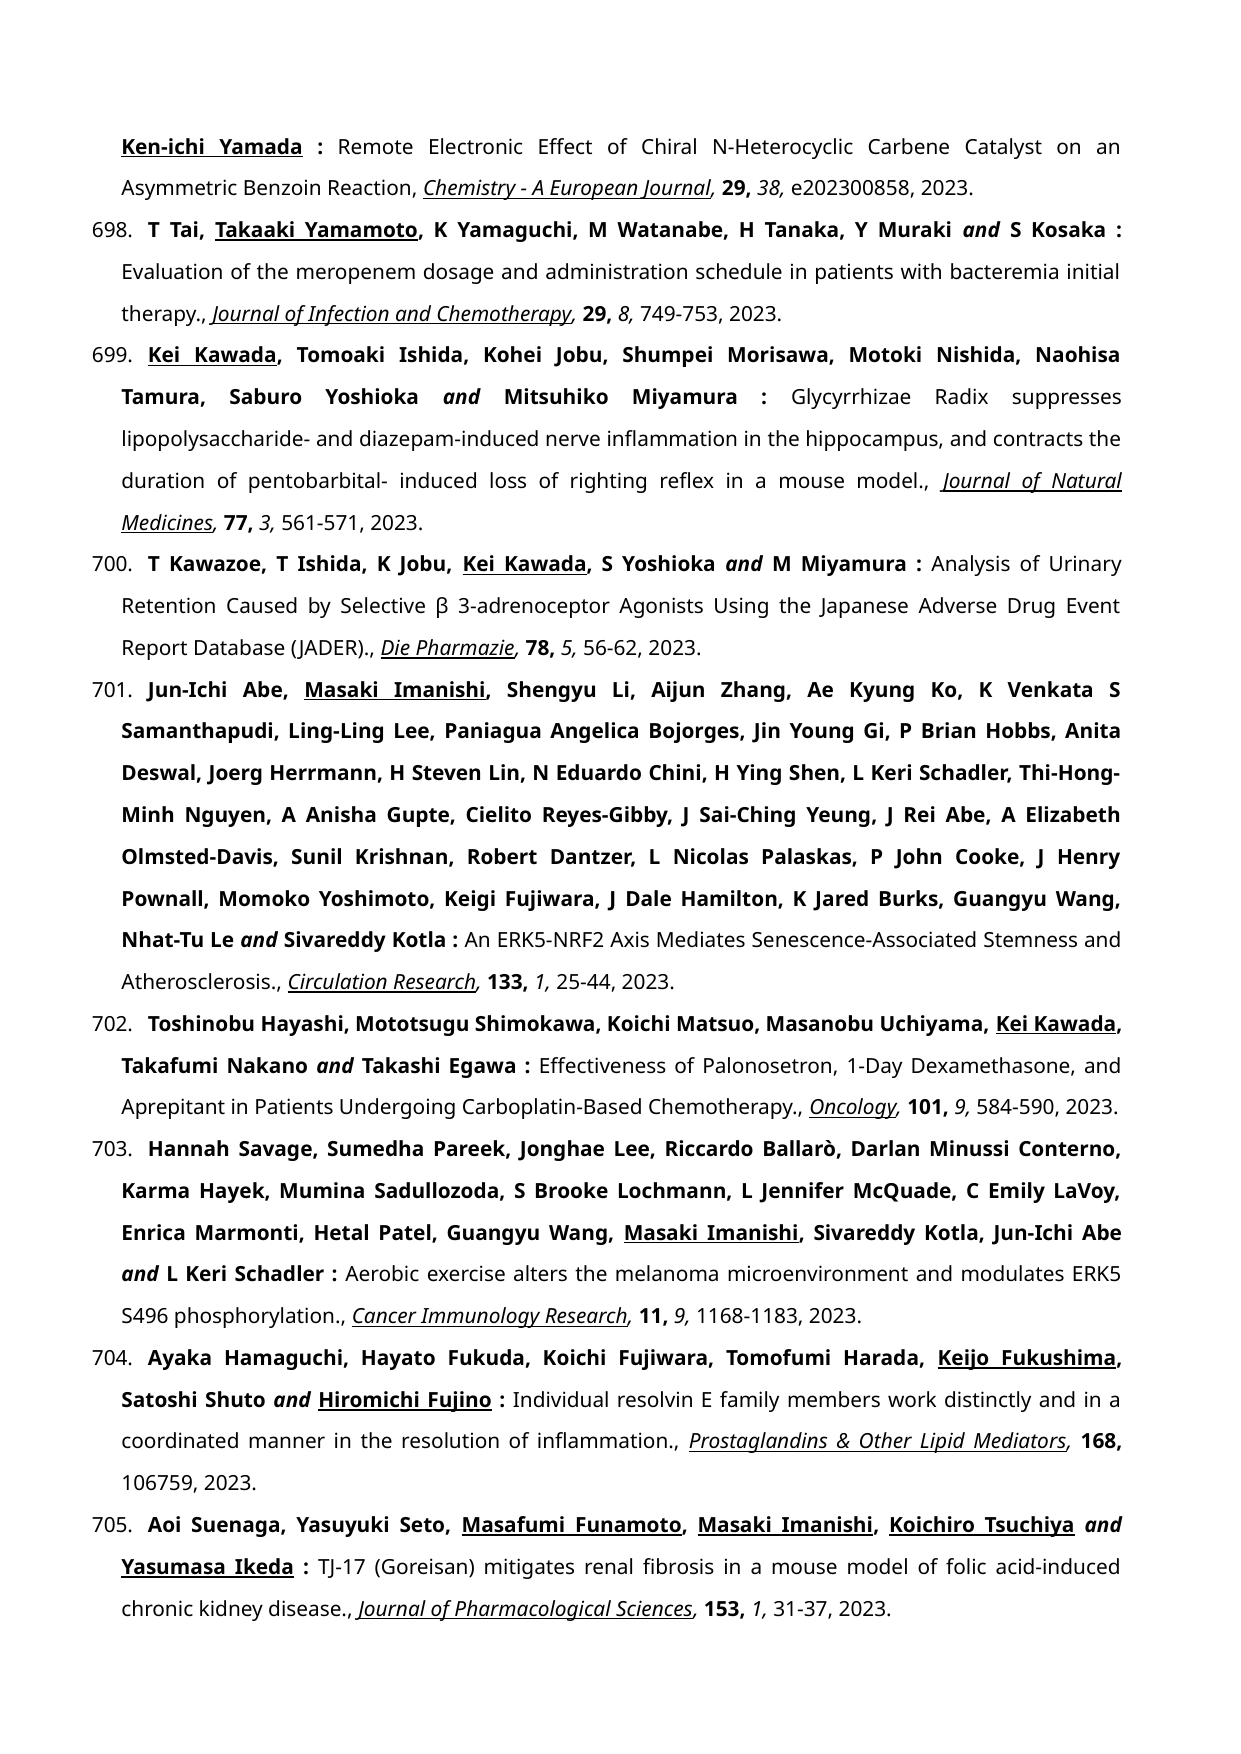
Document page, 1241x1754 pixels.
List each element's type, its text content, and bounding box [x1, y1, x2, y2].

list Ayaka Hamaguchi, Hayato Fukuda, Koichi Fujiwara, Tomofumi Harada, Keijo Fukushima, Satoshi Shuto and Hiromichi Fujino : Individual resolvin E family members work distinctly and in a coordinated manner in the resolution of inflammation., Prostaglandins & Other Lipid Mediators, 168, 106759, 2023. [92, 1336, 1122, 1503]
list Hannah Savage, Sumedha Pareek, Jonghae Lee, Riccardo Ballarò, Darlan Minussi Conterno, Karma Hayek, Mumina Sadullozoda, S Brooke Lochmann, L Jennifer McQuade, C Emily LaVoy, Enrica Marmonti, Hetal Patel, Guangyu Wang, Masaki Imanishi, Sivareddy Kotla, Jun-Ichi Abe and L Keri Schadler : Aerobic exercise alters the melanoma microenvironment and modulates ERK5 S496 phosphorylation., Cancer Immunology Research, 11, 9, 1168-1183, 2023. [92, 1128, 1122, 1336]
list T Tai, Takaaki Yamamoto, K Yamaguchi, M Watanabe, H Tanaka, Y Muraki and S Kosaka : Evaluation of the meropenem dosage and administration schedule in patients with bacteremia initial therapy., Journal of Infection and Chemotherapy, 29, 8, 749-753, 2023. [92, 209, 1122, 334]
list Kei Kawada, Tomoaki Ishida, Kohei Jobu, Shumpei Morisawa, Motoki Nishida, Naohisa Tamura, Saburo Yoshioka and Mitsuhiko Miyamura : Glycyrrhizae Radix suppresses lipopolysaccharide- and diazepam-induced nerve inflammation in the hippocampus, and contracts the duration of pentobarbital- induced loss of righting reflex in a mouse model., Journal of Natural Medicines, 77, 3, 561-571, 2023. [92, 334, 1122, 543]
list Jun-Ichi Abe, Masaki Imanishi, Shengyu Li, Aijun Zhang, Ae Kyung Ko, K Venkata S Samanthapudi, Ling-Ling Lee, Paniagua Angelica Bojorges, Jin Young Gi, P Brian Hobbs, Anita Deswal, Joerg Herrmann, H Steven Lin, N Eduardo Chini, H Ying Shen, L Keri Schadler, Thi-Hong-Minh Nguyen, A Anisha Gupte, Cielito Reyes-Gibby, J Sai-Ching Yeung, J Rei Abe, A Elizabeth Olmsted-Davis, Sunil Krishnan, Robert Dantzer, L Nicolas Palaskas, P John Cooke, J Henry Pownall, Momoko Yoshimoto, Keigi Fujiwara, J Dale Hamilton, K Jared Burks, Guangyu Wang, Nhat-Tu Le and Sivareddy Kotla : An ERK5-NRF2 Axis Mediates Senescence-Associated Stemness and Atherosclerosis., Circulation Research, 133, 1, 25-44, 2023. [92, 668, 1122, 1002]
list T Kawazoe, T Ishida, K Jobu, Kei Kawada, S Yoshioka and M Miyamura : Analysis of Urinary Retention Caused by Selective β 3-adrenoceptor Agonists Using the Japanese Adverse Drug Event Report Database (JADER)., Die Pharmazie, 78, 5, 56-62, 2023. [92, 543, 1122, 668]
list Toshinobu Hayashi, Mototsugu Shimokawa, Koichi Matsuo, Masanobu Uchiyama, Kei Kawada, Takafumi Nakano and Takashi Egawa : Effectiveness of Palonosetron, 1-Day Dexamethasone, and Aprepitant in Patients Undergoing Carboplatin-Based Chemotherapy., Oncology, 101, 9, 584-590, 2023. [92, 1002, 1122, 1128]
list Aoi Suenaga, Yasuyuki Seto, Masafumi Funamoto, Masaki Imanishi, Koichiro Tsuchiya and Yasumasa Ikeda : TJ-17 (Goreisan) mitigates renal fibrosis in a mouse model of folic acid-induced chronic kidney disease., Journal of Pharmacological Sciences, 153, 1, 31-37, 2023. [92, 1503, 1122, 1629]
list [92, 125, 1122, 209]
